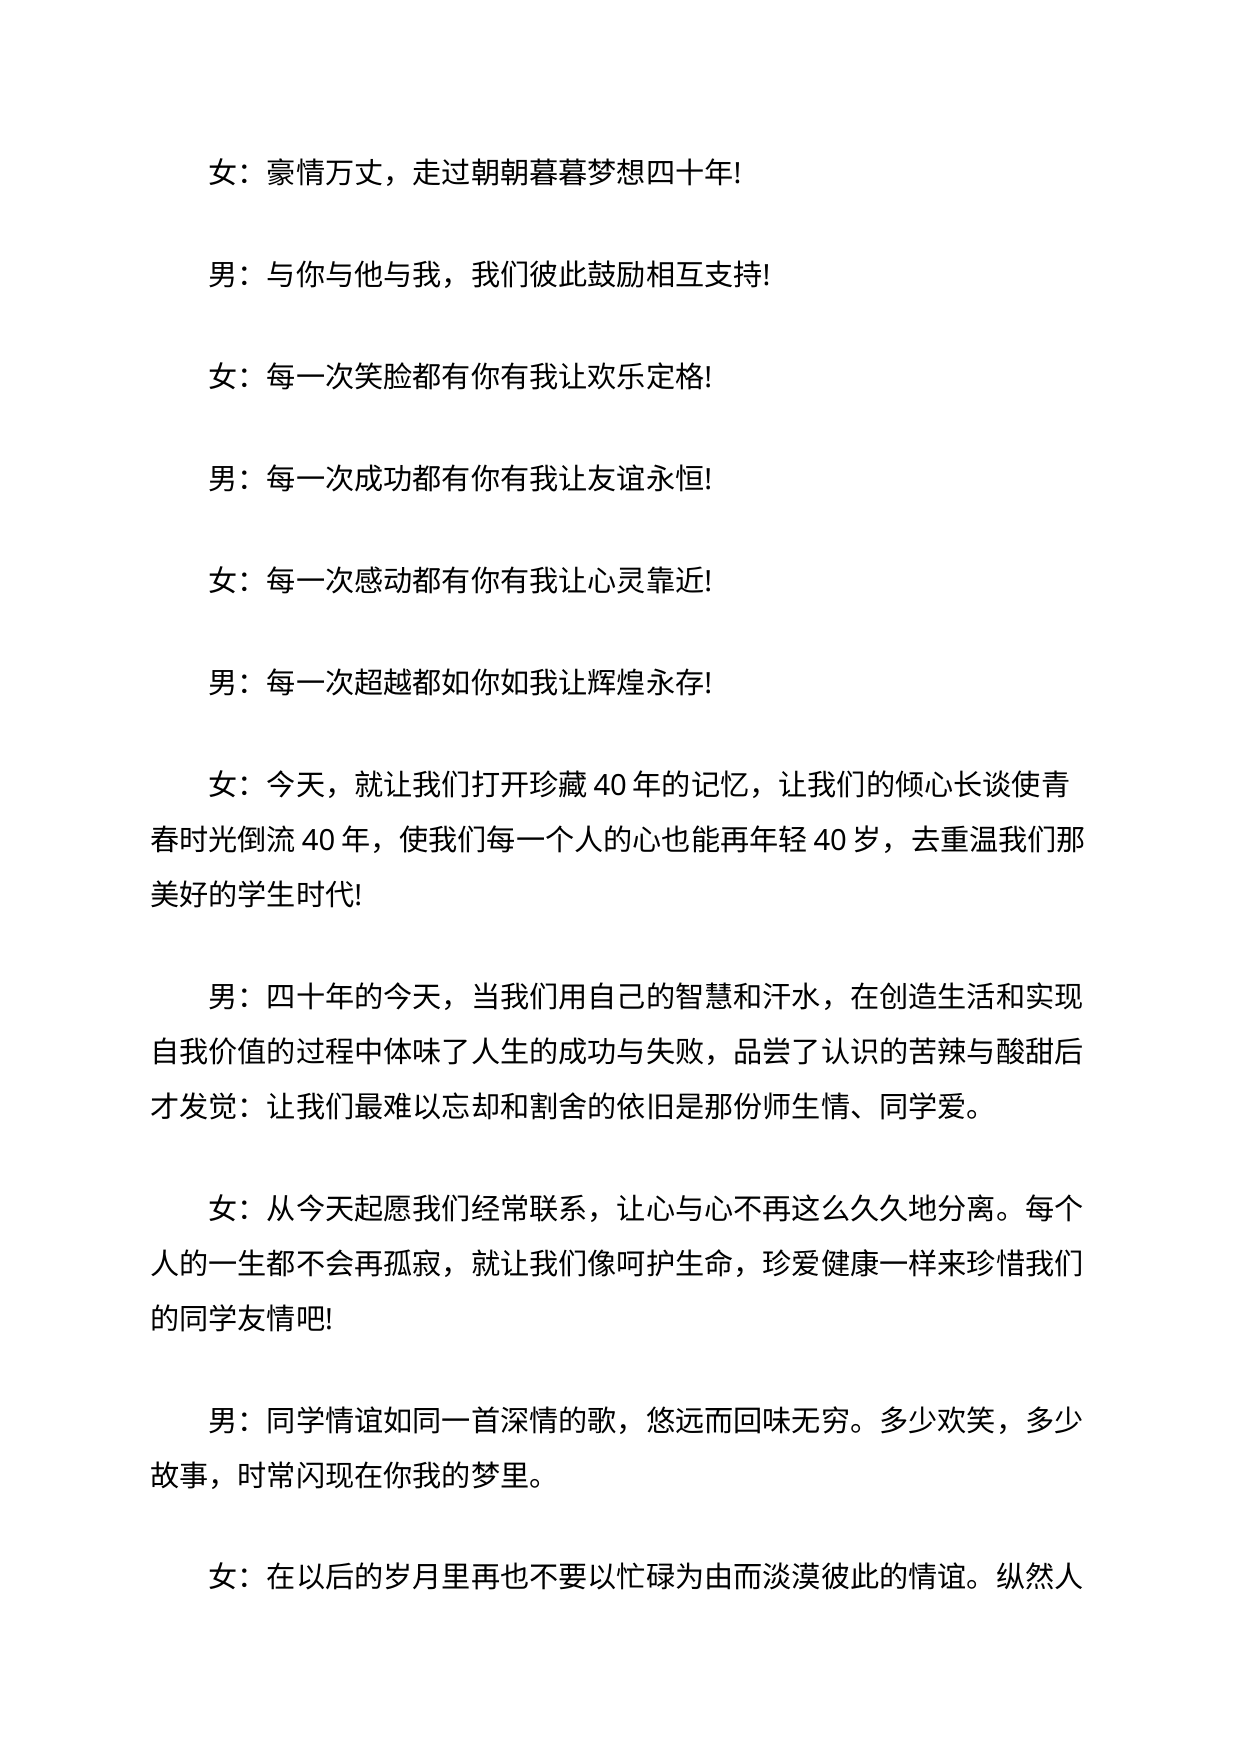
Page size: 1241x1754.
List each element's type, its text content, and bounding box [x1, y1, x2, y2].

text 女：每一次笑脸都有你有我让欢乐定格! [150, 354, 1090, 396]
text 男：与你与他与我，我们彼此鼓励相互支持! [150, 252, 1090, 294]
text 男：每一次超越都如你如我让辉煌永存! [150, 660, 1090, 702]
text 女：从今天起愿我们经常联系，让心与心不再这么久久地分离。每个人的一生都不会再孤寂，就让我们像呵护生命，珍爱健康一样来珍惜我们的同学友情吧! [150, 1185, 1090, 1338]
text 女：今天，就让我们打开珍藏40年的记忆，让我们的倾心长谈使青春时光倒流40年，使我们每一个人的心也能再年轻40岁，去重温我们那美好的学生时代! [150, 762, 1090, 914]
text 女：豪情万丈，走过朝朝暮暮梦想四十年! [150, 150, 1090, 192]
text 男：同学情谊如同一首深情的歌，悠远而回味无穷。多少欢笑，多少故事，时常闪现在你我的梦里。 [150, 1397, 1090, 1494]
text 男：四十年的今天，当我们用自己的智慧和汗水，在创造生活和实现自我价值的过程中体味了人生的成功与失败，品尝了认识的苦辣与酸甜后才发觉：让我们最难以忘却和割舍的依旧是那份师生情、同学爱。 [150, 974, 1090, 1126]
text 男：每一次成功都有你有我让友谊永恒! [150, 456, 1090, 498]
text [150, 1554, 1090, 1596]
text 女：每一次感动都有你有我让心灵靠近! [150, 558, 1090, 600]
